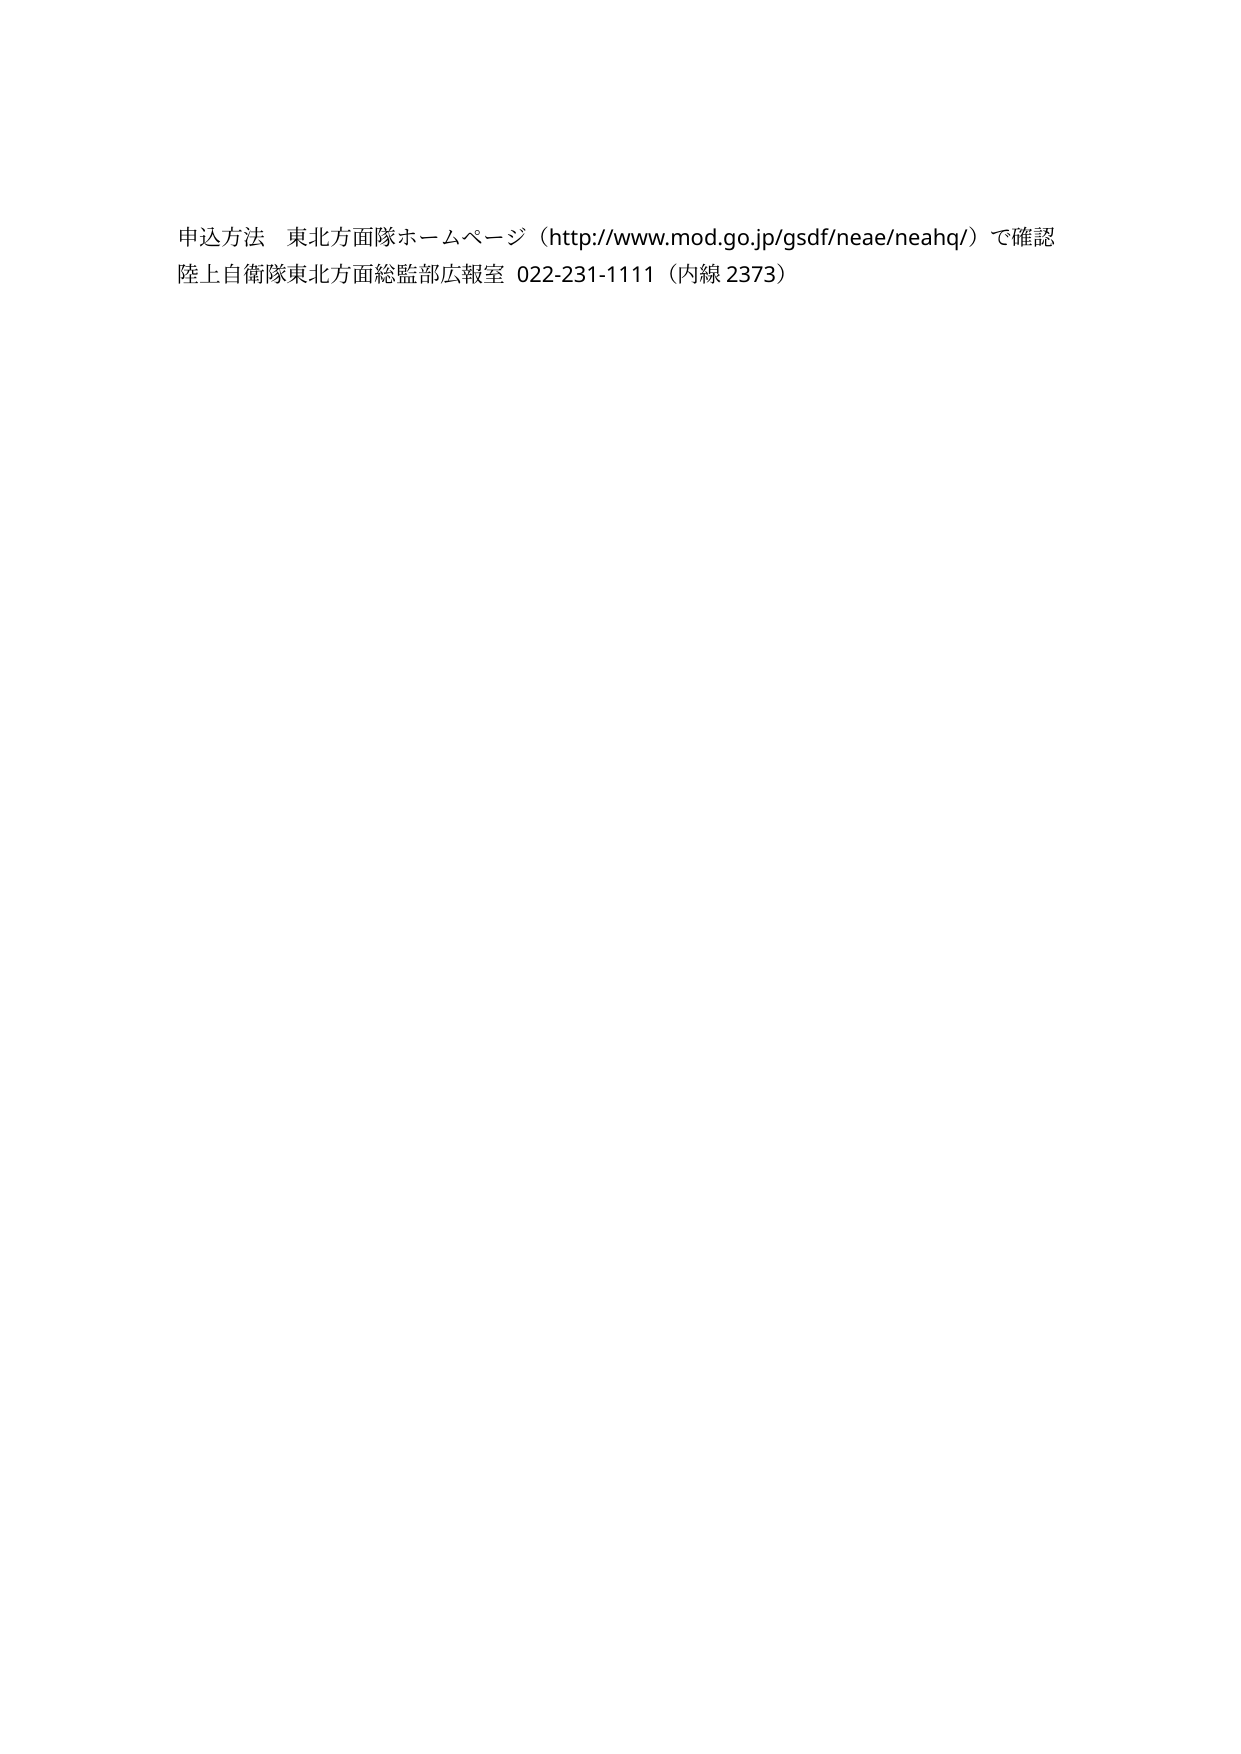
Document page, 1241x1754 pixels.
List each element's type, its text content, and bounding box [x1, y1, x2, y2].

text 陸上自衛隊東北方面総監部広報室 022-231-1111（内線2373） [177, 254, 1063, 292]
text 申込方法 東北方面隊ホームページ（http://www.mod.go.jp/gsdf/neae/neahq/）で確認 [177, 217, 1063, 254]
